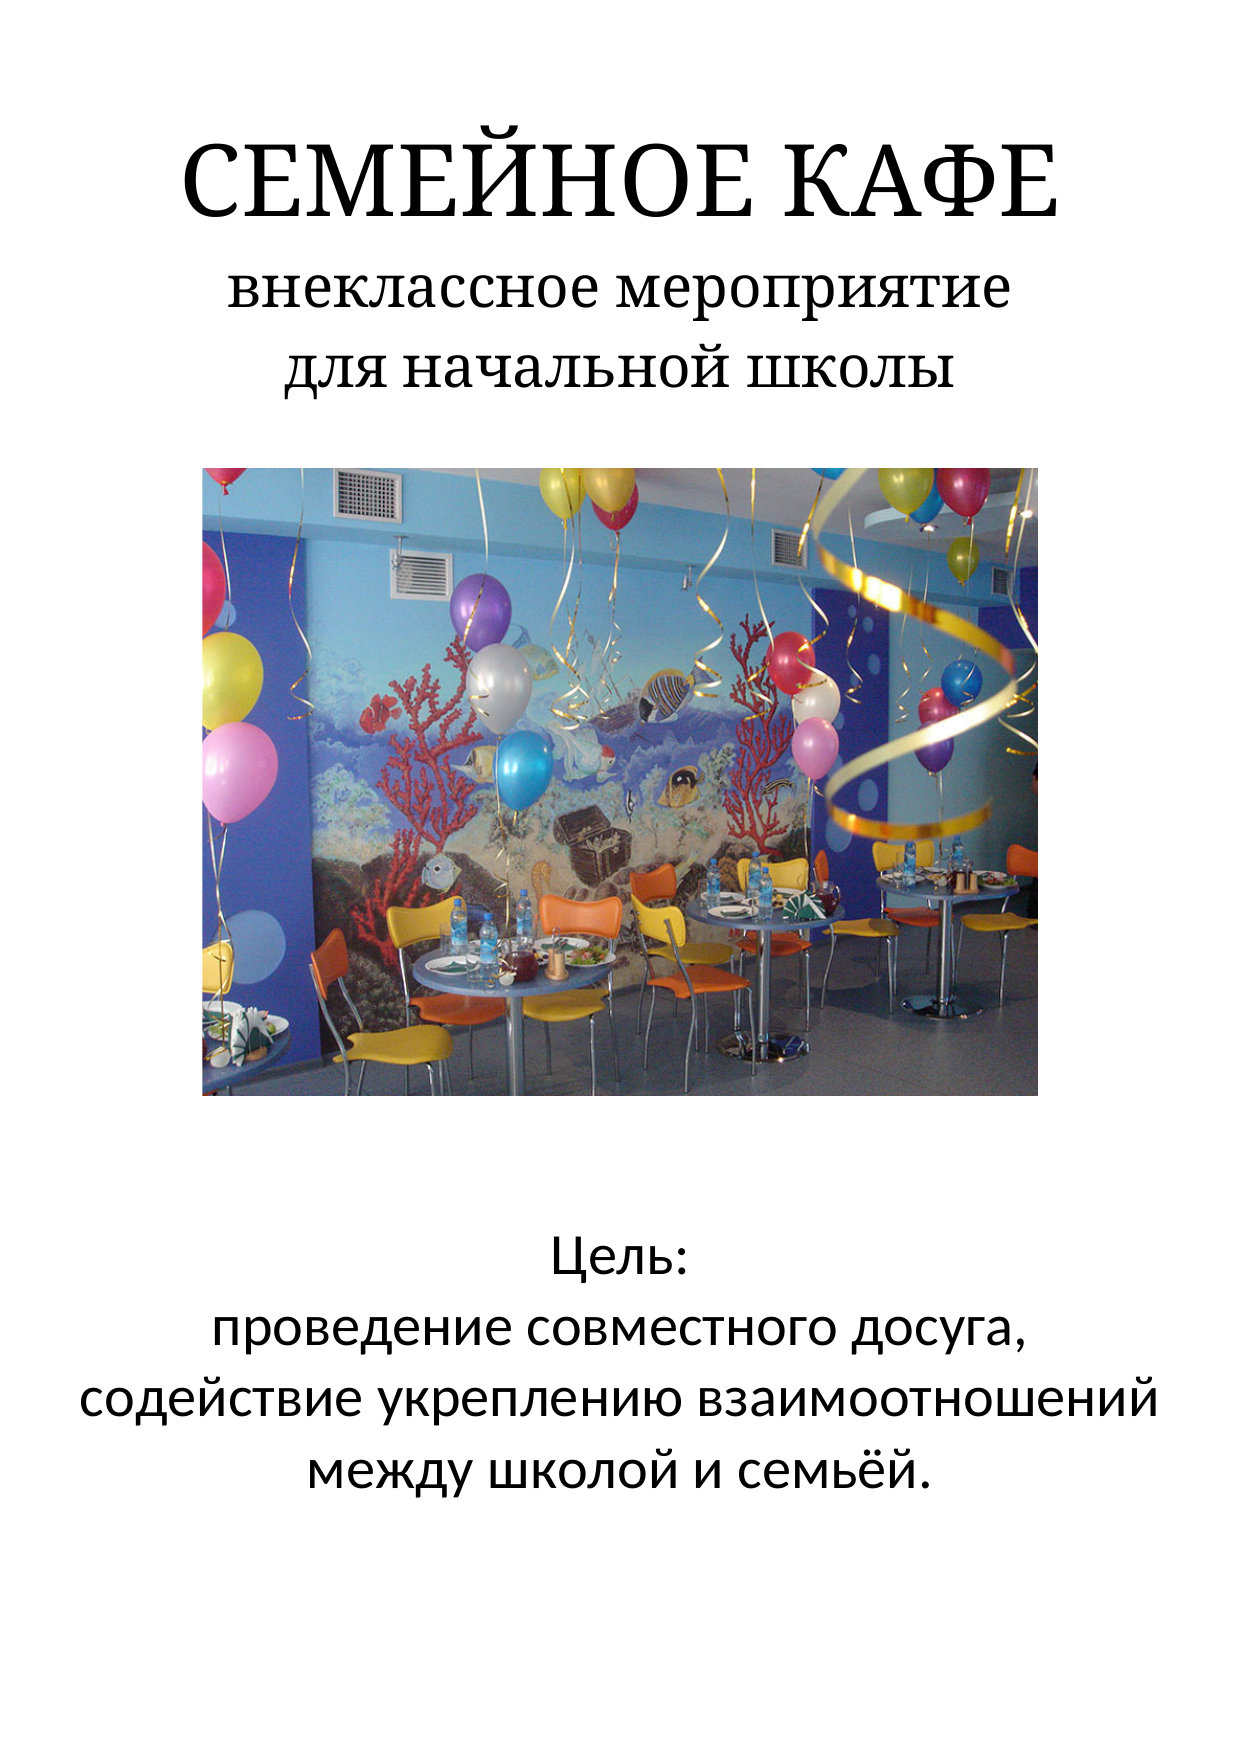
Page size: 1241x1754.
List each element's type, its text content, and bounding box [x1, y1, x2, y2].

picture [202, 468, 1038, 1096]
text для начальной школы [75, 325, 1165, 404]
text внеклассное мероприятие [75, 245, 1165, 325]
text Цель: [75, 1218, 1165, 1289]
text СЕМЕЙНОЕ КАФЕ [75, 109, 1165, 245]
text проведение совместного досуга, содействие укреплению взаимоотношений между школой и семьёй. [75, 1289, 1165, 1503]
